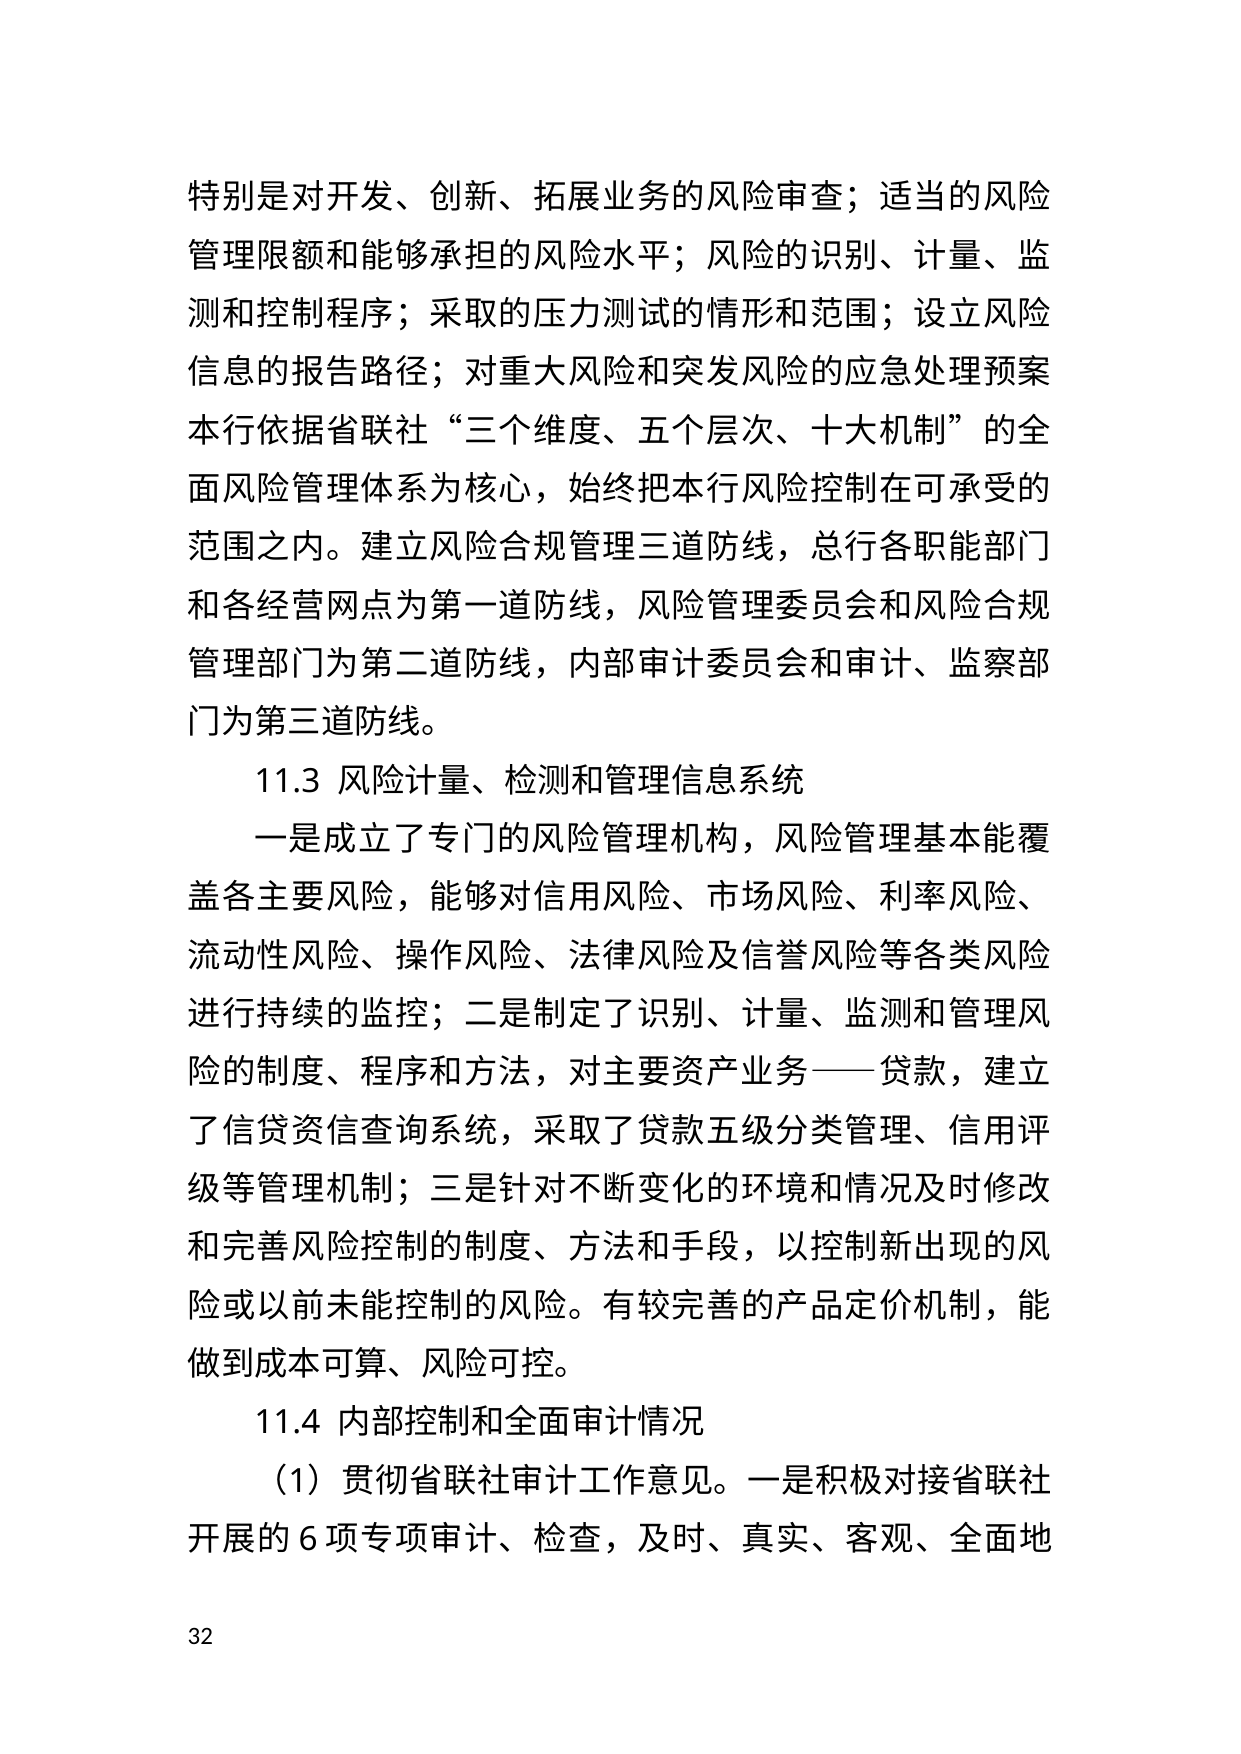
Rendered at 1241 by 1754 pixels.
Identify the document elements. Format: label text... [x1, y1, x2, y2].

text 一是成立了专门的风险管理机构，风险管理基本能覆盖各主要风险，能够对信用风险、市场风险、利率风险、流动性风险、操作风险、法律风险及信誉风险等各类风险进行持续的监控；二是制定了识别、计量、监测和管理风险的制度、程序和方法，对主要资产业务——贷款，建立了信贷资信查询系统，采取了贷款五级分类管理、信用评级等管理机制；三是针对不断变化的环境和情况及时修改和完善风险控制的制度、方法和手段，以控制新出现的风险或以前未能控制的风险。有较完善的产品定价机制，能做到成本可算、风险可控。 [187, 804, 1053, 1387]
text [187, 1445, 1053, 1562]
text 11.3 风险计量、检测和管理信息系统 [187, 745, 1053, 804]
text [187, 162, 1053, 745]
text 11.4 内部控制和全面审计情况 [187, 1387, 1053, 1445]
